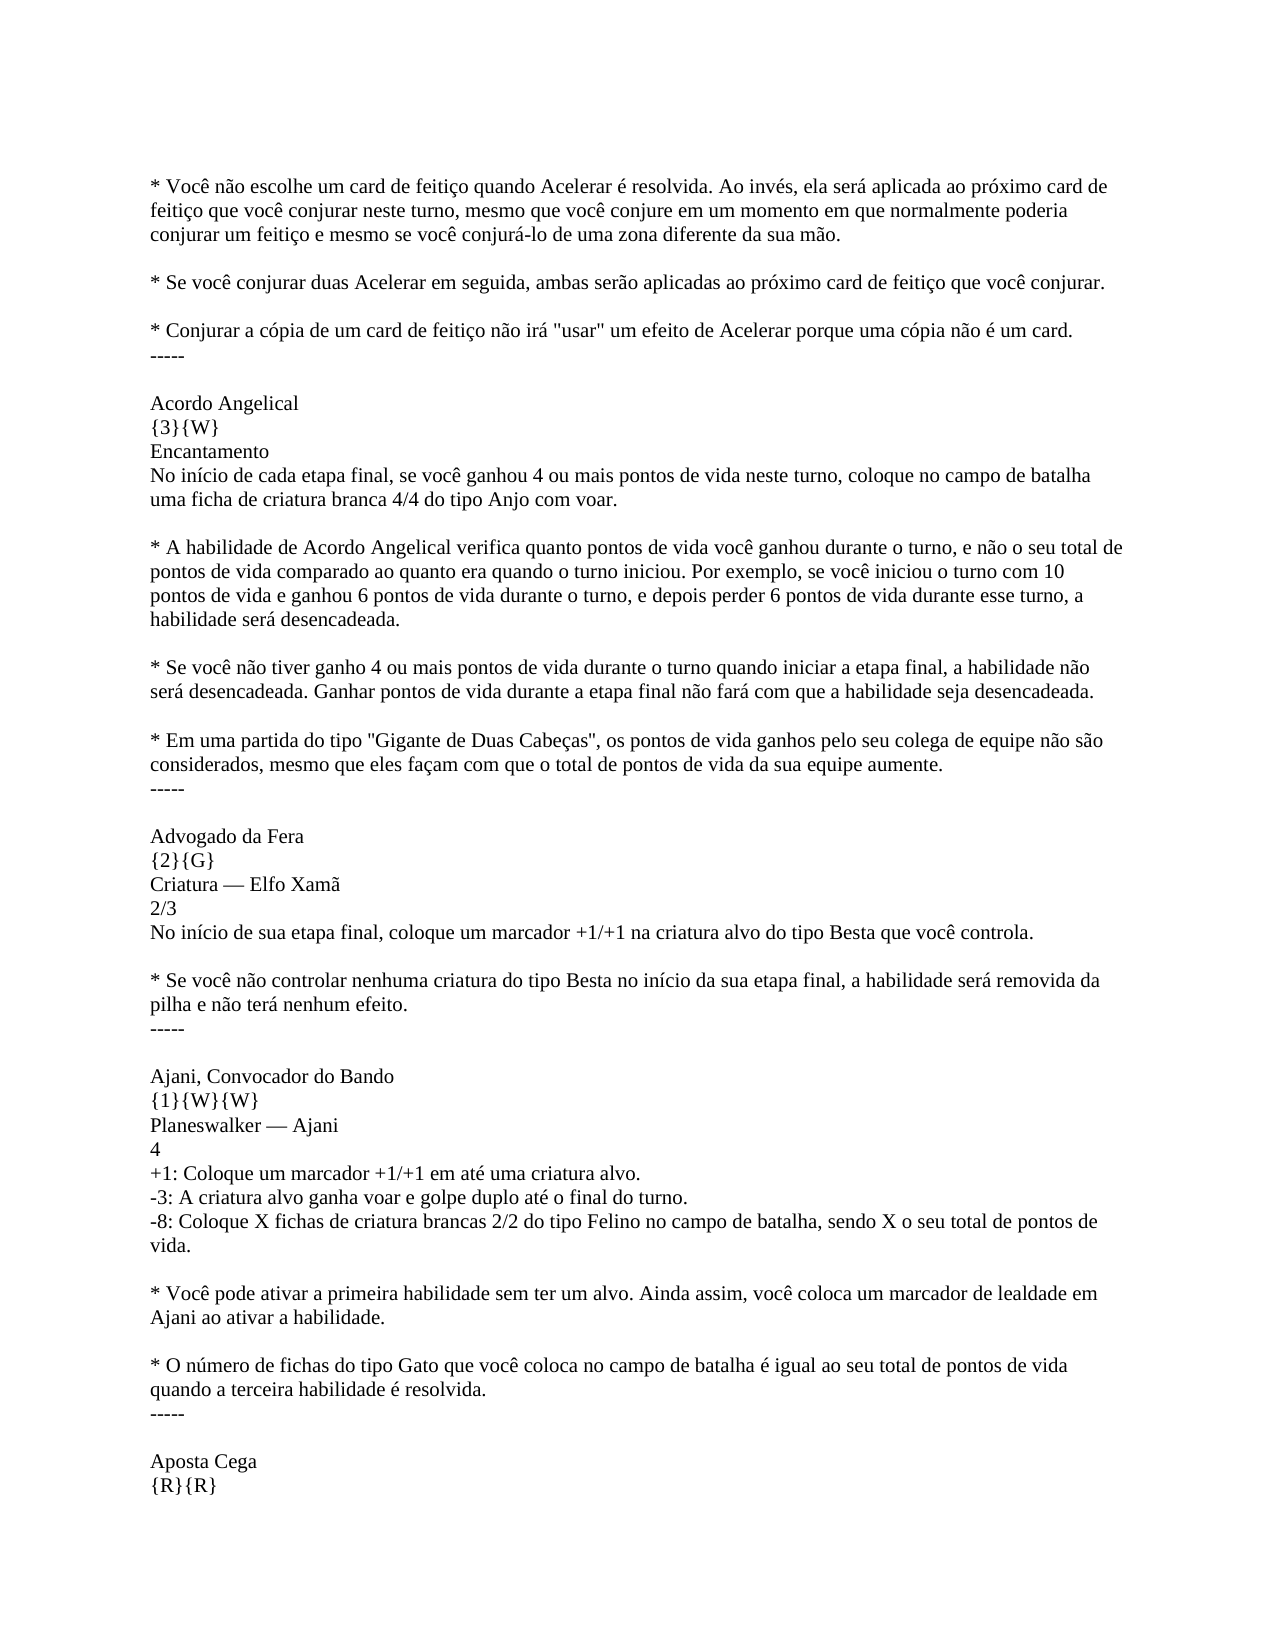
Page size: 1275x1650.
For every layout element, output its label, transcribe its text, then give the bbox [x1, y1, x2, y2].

text Advogado da Fera [150, 824, 1125, 848]
text No início de cada etapa final, se você ganhou 4 ou mais pontos de vida neste turno, coloque no campo de batalha uma ficha de criatura branca 4/4 do tipo Anjo com voar. [150, 463, 1125, 511]
text * Se você não controlar nenhuma criatura do tipo Besta no início da sua etapa final, a habilidade será removida da pilha e não terá nenhum efeito. [150, 968, 1125, 1016]
text +1: Coloque um marcador +1/+1 em até uma criatura alvo. [150, 1161, 1125, 1185]
text * Você pode ativar a primeira habilidade sem ter um alvo. Ainda assim, você coloca um marcador de lealdade em Ajani ao ativar a habilidade. [150, 1281, 1125, 1329]
text * Conjurar a cópia de um card de feitiço não irá "usar" um efeito de Acelerar porque uma cópia não é um card. [150, 318, 1125, 342]
text Acordo Angelical [150, 391, 1125, 415]
text -3: A criatura alvo ganha voar e golpe duplo até o final do turno. [150, 1185, 1125, 1209]
text Aposta Cega [150, 1449, 1125, 1473]
text * Você não escolhe um card de feitiço quando Acelerar é resolvida. Ao invés, ela será aplicada ao próximo card de feitiço que você conjurar neste turno, mesmo que você conjure em um momento em que normalmente poderia conjurar um feitiço e mesmo se você conjurá-lo de uma zona diferente da sua mão. [150, 174, 1125, 246]
text ----- [150, 342, 1125, 367]
text ----- [150, 776, 1125, 800]
text {1}{W}{W} [150, 1088, 1125, 1112]
text Encantamento [150, 439, 1125, 463]
text No início de sua etapa final, coloque um marcador +1/+1 na criatura alvo do tipo Besta que você controla. [150, 920, 1125, 944]
text * Em uma partida do tipo ''Gigante de Duas Cabeças'', os pontos de vida ganhos pelo seu colega de equipe não são considerados, mesmo que eles façam com que o total de pontos de vida da sua equipe aumente. [150, 727, 1125, 776]
text {3}{W} [150, 415, 1125, 439]
text * Se você não tiver ganho 4 ou mais pontos de vida durante o turno quando iniciar a etapa final, a habilidade não será desencadeada. Ganhar pontos de vida durante a etapa final não fará com que a habilidade seja desencadeada. [150, 655, 1125, 703]
text * Se você conjurar duas Acelerar em seguida, ambas serão aplicadas ao próximo card de feitiço que você conjurar. [150, 270, 1125, 294]
text Planeswalker — Ajani [150, 1112, 1125, 1137]
text ----- [150, 1401, 1125, 1425]
text {2}{G} [150, 848, 1125, 872]
text {R}{R} [150, 1473, 1125, 1497]
text * A habilidade de Acordo Angelical verifica quanto pontos de vida você ganhou durante o turno, e não o seu total de pontos de vida comparado ao quanto era quando o turno iniciou. Por exemplo, se você iniciou o turno com 10 pontos de vida e ganhou 6 pontos de vida durante o turno, e depois perder 6 pontos de vida durante esse turno, a habilidade será desencadeada. [150, 535, 1125, 631]
text ----- [150, 1016, 1125, 1040]
text 2/3 [150, 896, 1125, 920]
text * O número de fichas do tipo Gato que você coloca no campo de batalha é igual ao seu total de pontos de vida quando a terceira habilidade é resolvida. [150, 1353, 1125, 1401]
text Criatura — Elfo Xamã [150, 872, 1125, 896]
text Ajani, Convocador do Bando [150, 1064, 1125, 1088]
text 4 [150, 1137, 1125, 1161]
text -8: Coloque X fichas de criatura brancas 2/2 do tipo Felino no campo de batalha, sendo X o seu total de pontos de vida. [150, 1209, 1125, 1257]
